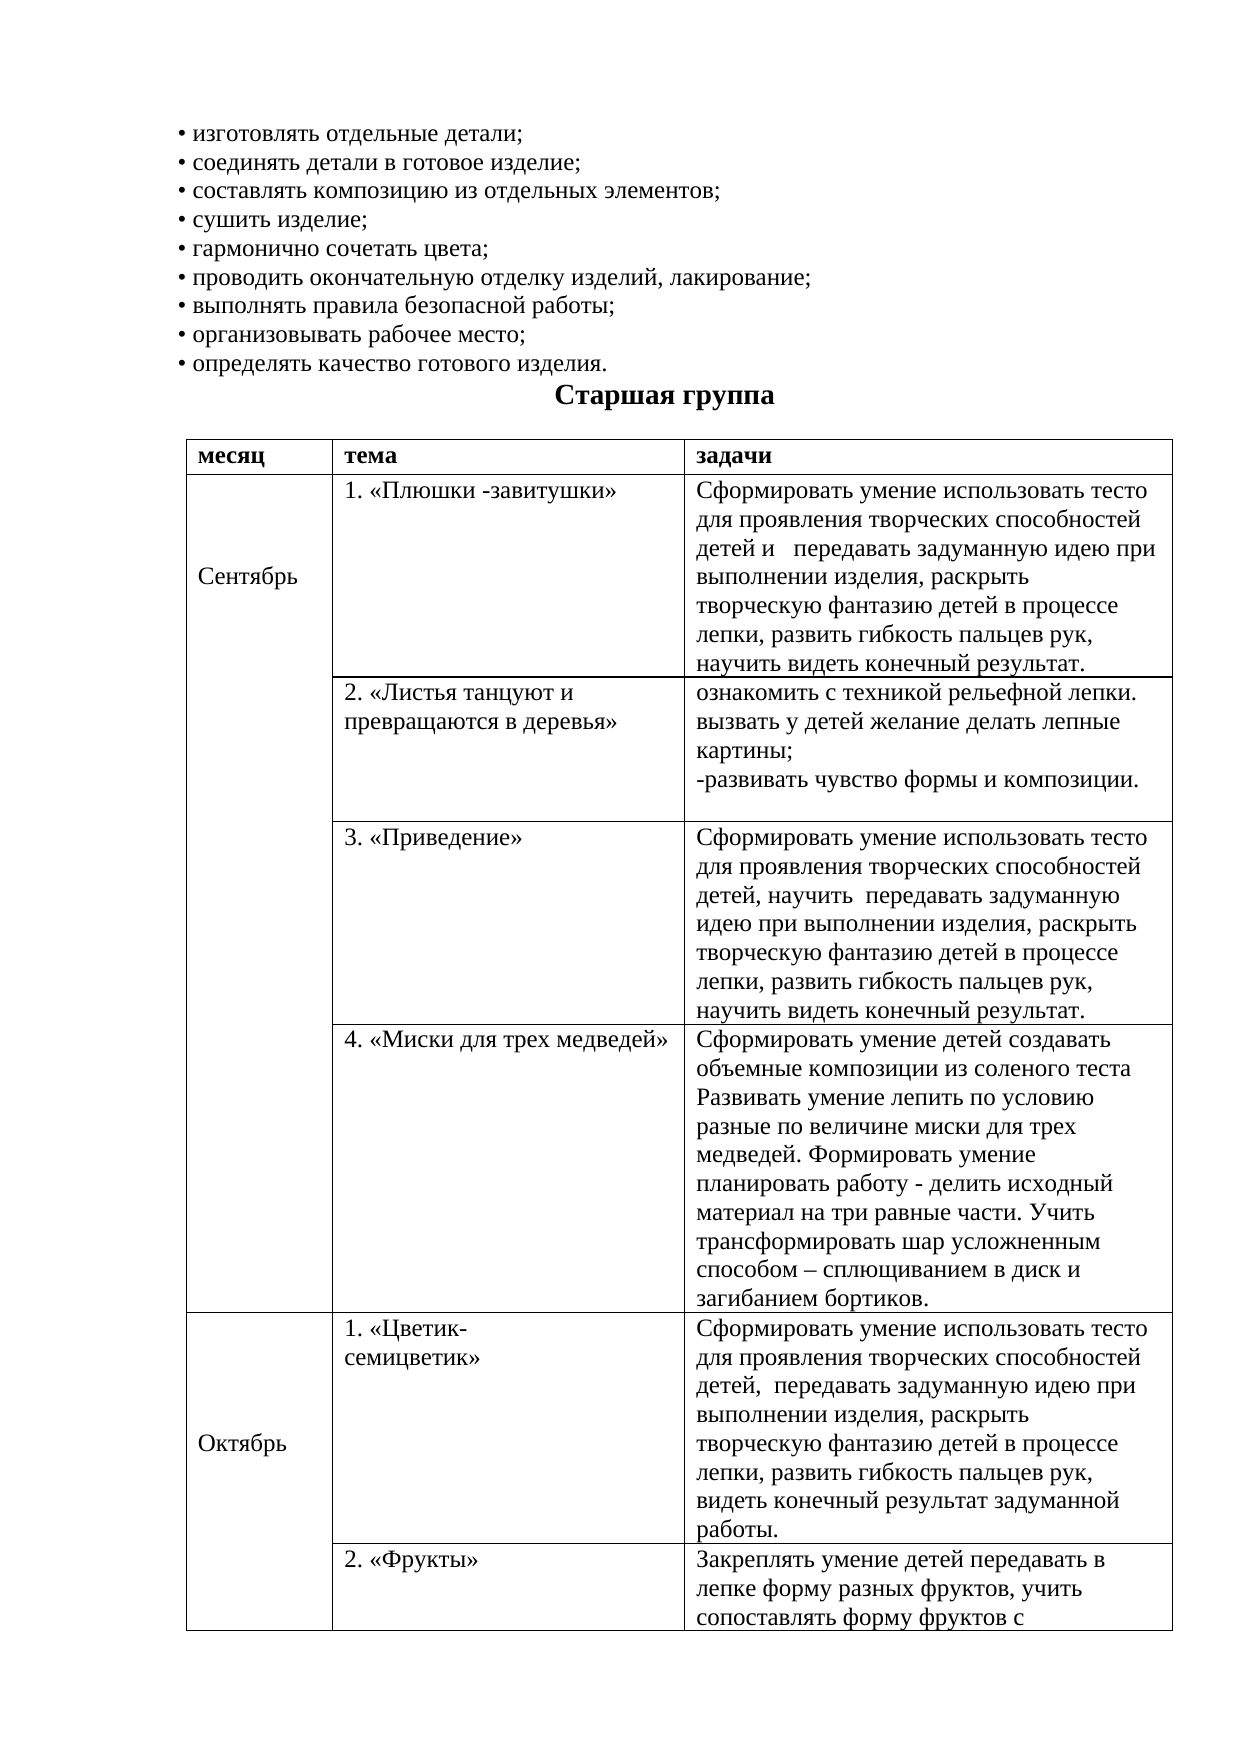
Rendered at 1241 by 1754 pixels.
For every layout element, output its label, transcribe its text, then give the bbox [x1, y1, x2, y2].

table_cell Сформировать умение использовать тесто для проявления творческих способностей детей и передавать задуманную идею при выполнении изделия, раскрыть творческую фантазию детей в процессе лепки, развить гибкость пальцев рук, научить видеть конечный результат. [685, 475, 1172, 676]
text Старшая группа [177, 377, 1152, 410]
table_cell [685, 1544, 1172, 1630]
text • соединять детали в готовое изделие; [177, 147, 1152, 176]
text • проводить окончательную отделку изделий, лакирование; [177, 262, 1152, 291]
text • изготовлять отдельные детали; [177, 118, 1152, 147]
text • организовывать рабочее место; [177, 319, 1152, 348]
table_header тема [333, 440, 684, 474]
table_cell 3. «Приведение» [333, 822, 684, 1023]
table_cell Сформировать умение использовать тесто для проявления творческих способностей детей, научить передавать задуманную идею при выполнении изделия, раскрыть творческую фантазию детей в процессе лепки, развить гибкость пальцев рук, научить видеть конечный результат. [685, 822, 1172, 1023]
table_cell Октябрь [187, 1313, 332, 1630]
table_cell 1. «Цветик- семицветик» [333, 1313, 684, 1543]
text • составлять композицию из отдельных элементов; [177, 176, 1152, 204]
table_header месяц [187, 440, 332, 474]
table_cell 2. «Фрукты» [333, 1544, 684, 1630]
table_cell 1. «Плюшки -завитушки» [333, 475, 684, 676]
table_cell ознакомить с техникой рельефной лепки. вызвать у детей желание делать лепные картины; -развивать чувство формы и композиции. [685, 678, 1172, 821]
table_cell Сентябрь [187, 475, 332, 1312]
text • выполнять правила безопасной работы; [177, 291, 1152, 319]
table_cell 2. «Листья танцуют и превращаются в деревья» [333, 678, 684, 821]
text • сушить изделие; [177, 204, 1152, 233]
table_header задачи [685, 440, 1172, 474]
text • определять качество готового изделия. [177, 348, 1152, 377]
text • гармонично сочетать цвета; [177, 233, 1152, 262]
table_cell 4. «Миски для трех медведей» [333, 1025, 684, 1312]
table_cell Сформировать умение детей создавать объемные композиции из соленого теста Развивать умение лепить по условию разные по величине миски для трех медведей. Формировать умение планировать работу - делить исходный материал на три равные части. Учить трансформировать шар усложненным способом – сплющиванием в диск и загибанием бортиков. [685, 1025, 1172, 1312]
table_cell Сформировать умение использовать тесто для проявления творческих способностей детей, передавать задуманную идею при выполнении изделия, раскрыть творческую фантазию детей в процессе лепки, развить гибкость пальцев рук, видеть конечный результат задуманной работы. [685, 1313, 1172, 1543]
